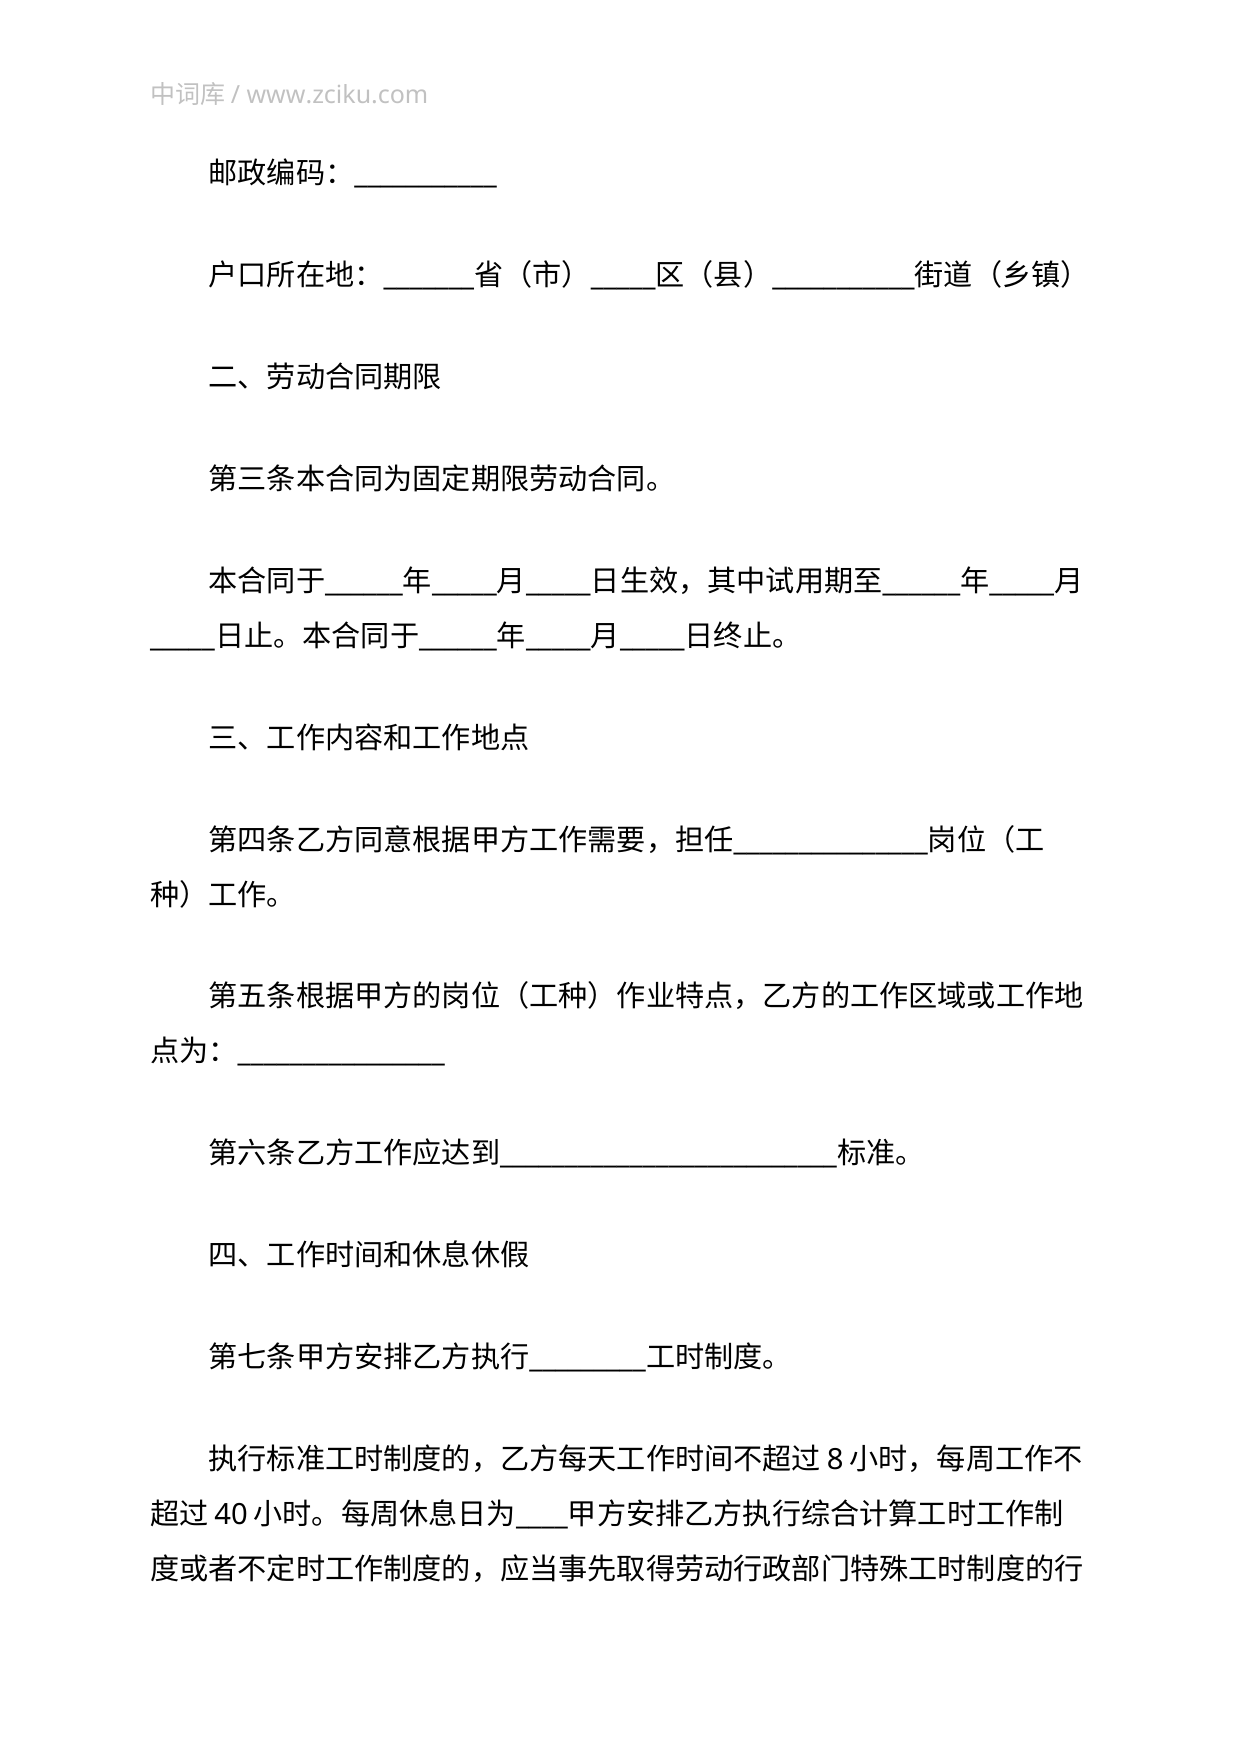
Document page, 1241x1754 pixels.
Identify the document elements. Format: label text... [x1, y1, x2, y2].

text 第四条乙方同意根据甲方工作需要，担任_______________岗位（工种）工作。 [150, 816, 1090, 913]
text 二、劳动合同期限 [150, 354, 1090, 396]
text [150, 1436, 1090, 1588]
text 四、工作时间和休息休假 [150, 1232, 1090, 1274]
text 第五条根据甲方的岗位（工种）作业特点，乙方的工作区域或工作地点为：________________ [150, 973, 1090, 1070]
text 第三条本合同为固定期限劳动合同。 [150, 456, 1090, 498]
text 三、工作内容和工作地点 [150, 714, 1090, 757]
text 户口所在地：_______省（市）_____区（县）___________街道（乡镇） [150, 252, 1090, 294]
text 第六条乙方工作应达到__________________________标准。 [150, 1130, 1090, 1172]
text 第七条甲方安排乙方执行_________工时制度。 [150, 1334, 1090, 1376]
text 邮政编码：___________ [150, 150, 1090, 192]
text 本合同于______年_____月_____日生效，其中试用期至______年_____月_____日止。本合同于______年_____月_____日终止。 [150, 557, 1090, 655]
